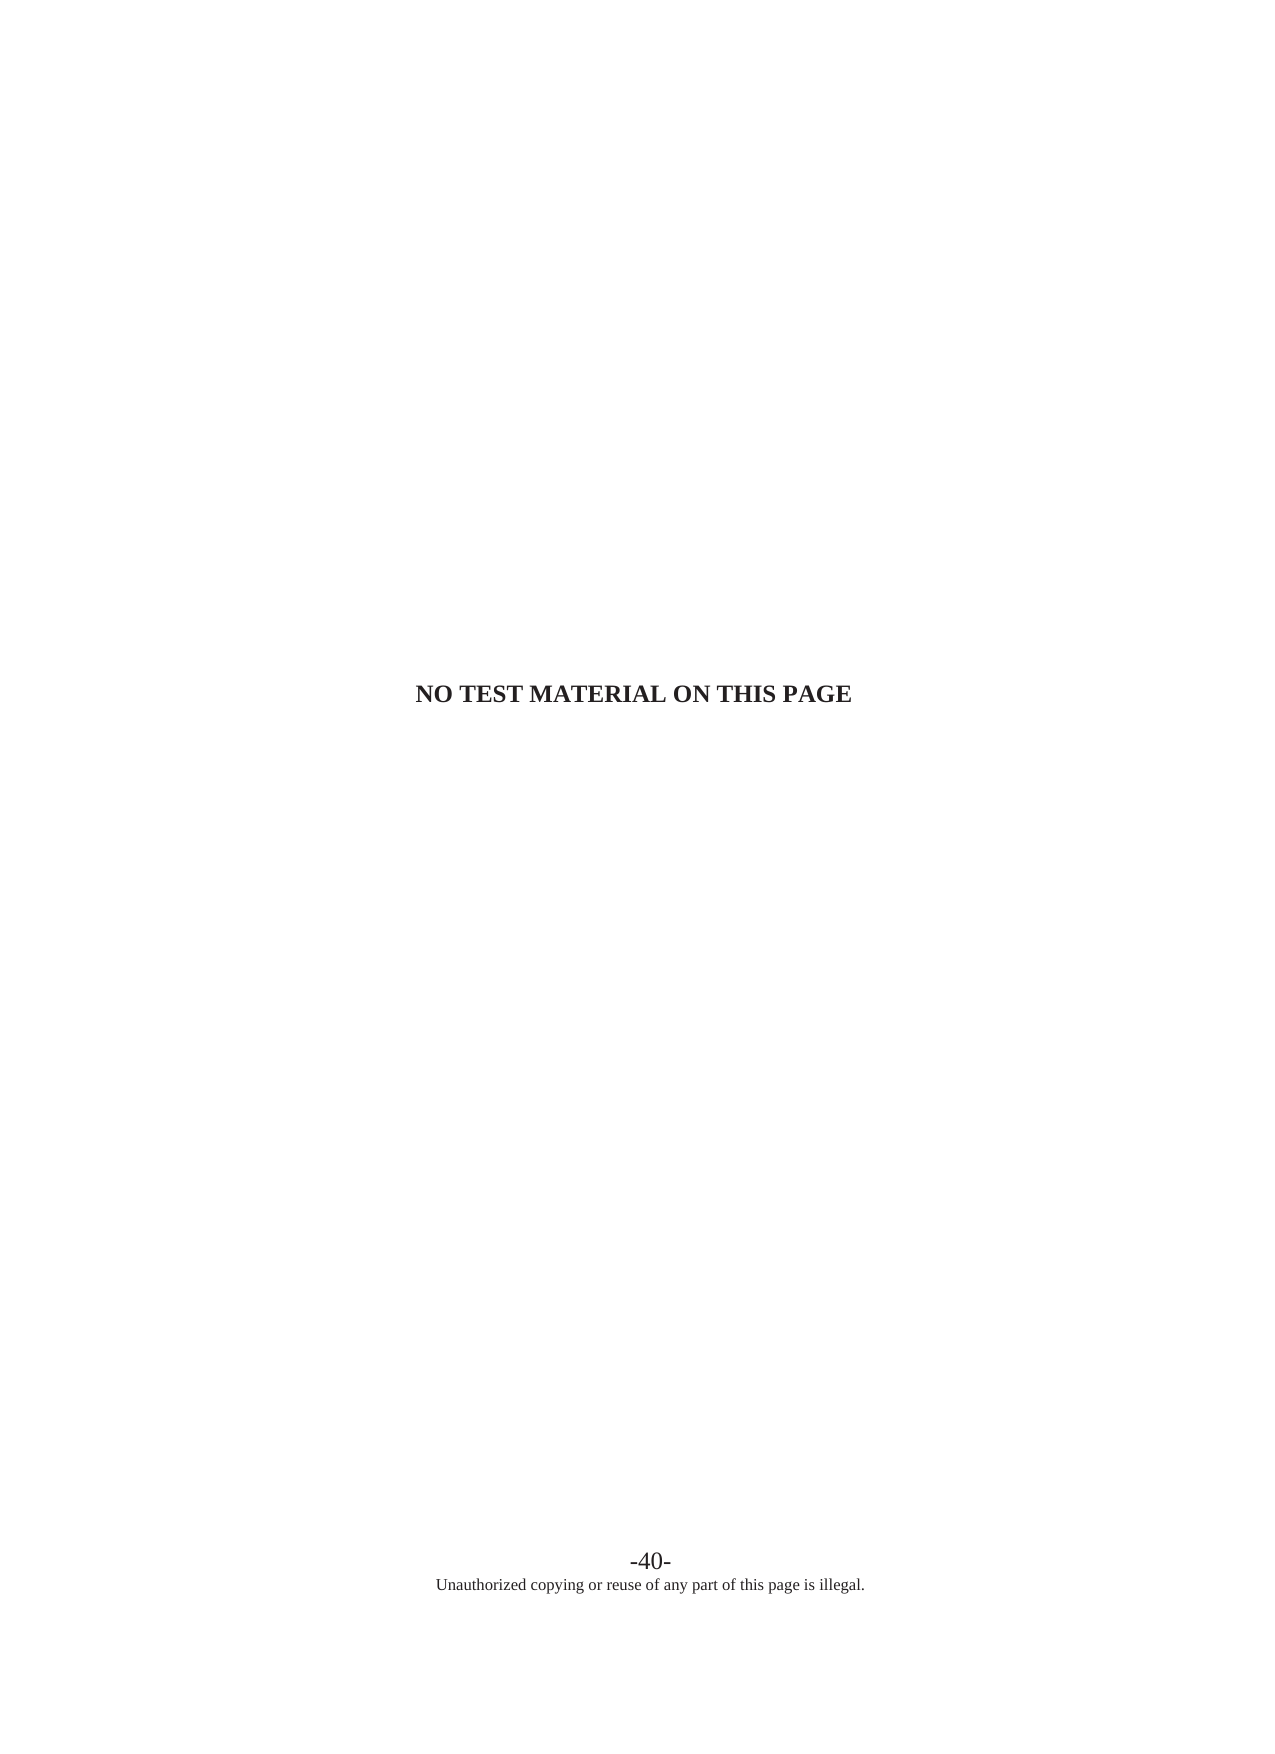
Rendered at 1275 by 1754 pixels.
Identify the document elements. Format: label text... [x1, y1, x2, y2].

text -40- [434, 1546, 867, 1575]
text Unauthorized copying or reuse of any part of this page is illegal. [434, 1575, 867, 1594]
text NO TEST MATERIAL ON THIS PAGE [412, 679, 856, 708]
